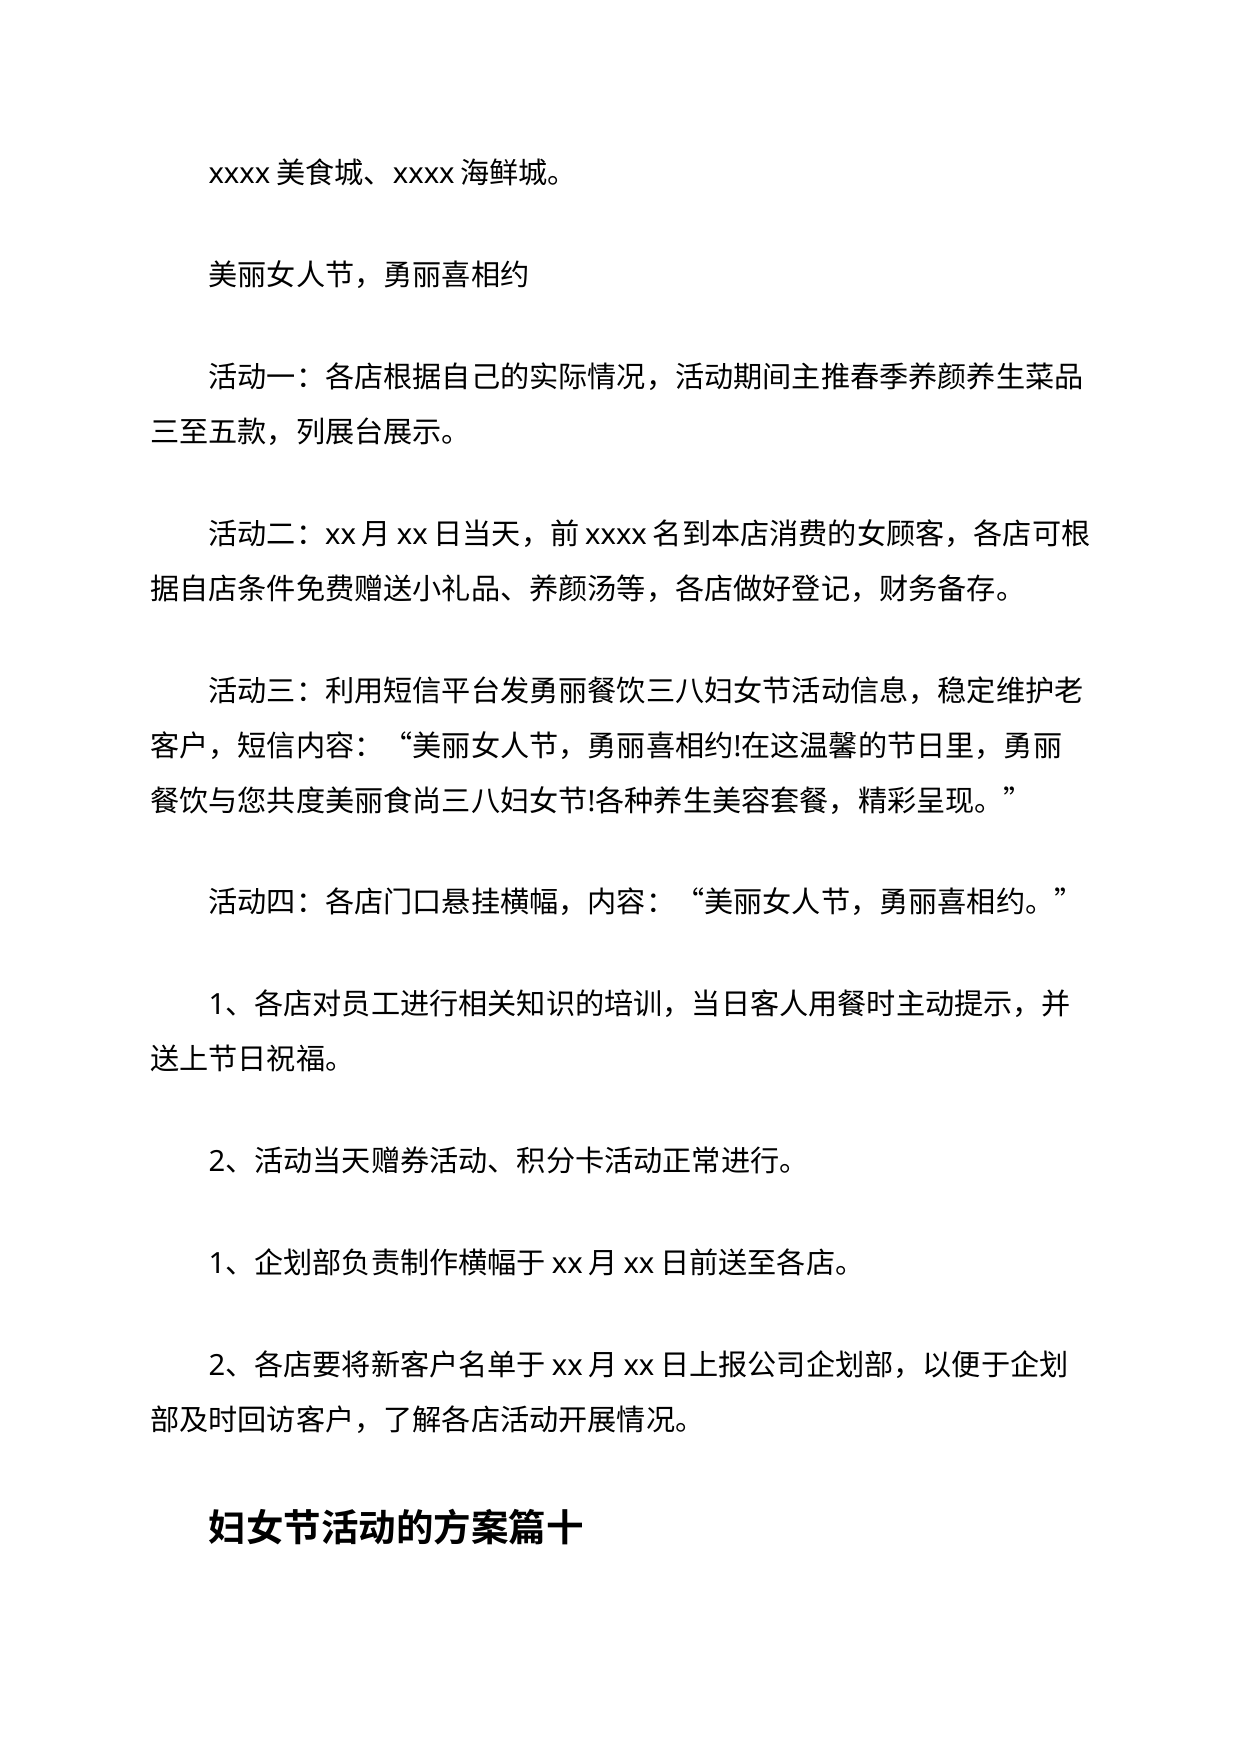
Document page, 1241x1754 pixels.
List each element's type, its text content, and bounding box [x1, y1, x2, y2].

text 1、各店对员工进行相关知识的培训，当日客人用餐时主动提示，并送上节日祝福。 [150, 981, 1090, 1078]
text 活动一：各店根据自己的实际情况，活动期间主推春季养颜养生菜品三至五款，列展台展示。 [150, 354, 1090, 451]
text 1、企划部负责制作横幅于xx月xx日前送至各店。 [150, 1239, 1090, 1282]
text xxxx美食城、xxxx海鲜城。 [150, 150, 1090, 192]
text 美丽女人节，勇丽喜相约 [150, 252, 1090, 294]
text 2、活动当天赠券活动、积分卡活动正常进行。 [150, 1138, 1090, 1180]
text 活动四：各店门口悬挂横幅，内容：“美丽女人节，勇丽喜相约。” [150, 879, 1090, 921]
text 妇女节活动的方案篇十 [150, 1498, 1090, 1553]
text 活动三：利用短信平台发勇丽餐饮三八妇女节活动信息，稳定维护老客户，短信内容：“美丽女人节，勇丽喜相约!在这温馨的节日里，勇丽餐饮与您共度美丽食尚三八妇女节!各种养生美容套餐，精彩呈现。” [150, 667, 1090, 819]
text 活动二：xx月xx日当天，前xxxx名到本店消费的女顾客，各店可根据自店条件免费赠送小礼品、养颜汤等，各店做好登记，财务备存。 [150, 510, 1090, 608]
text 2、各店要将新客户名单于xx月xx日上报公司企划部，以便于企划部及时回访客户，了解各店活动开展情况。 [150, 1342, 1090, 1439]
